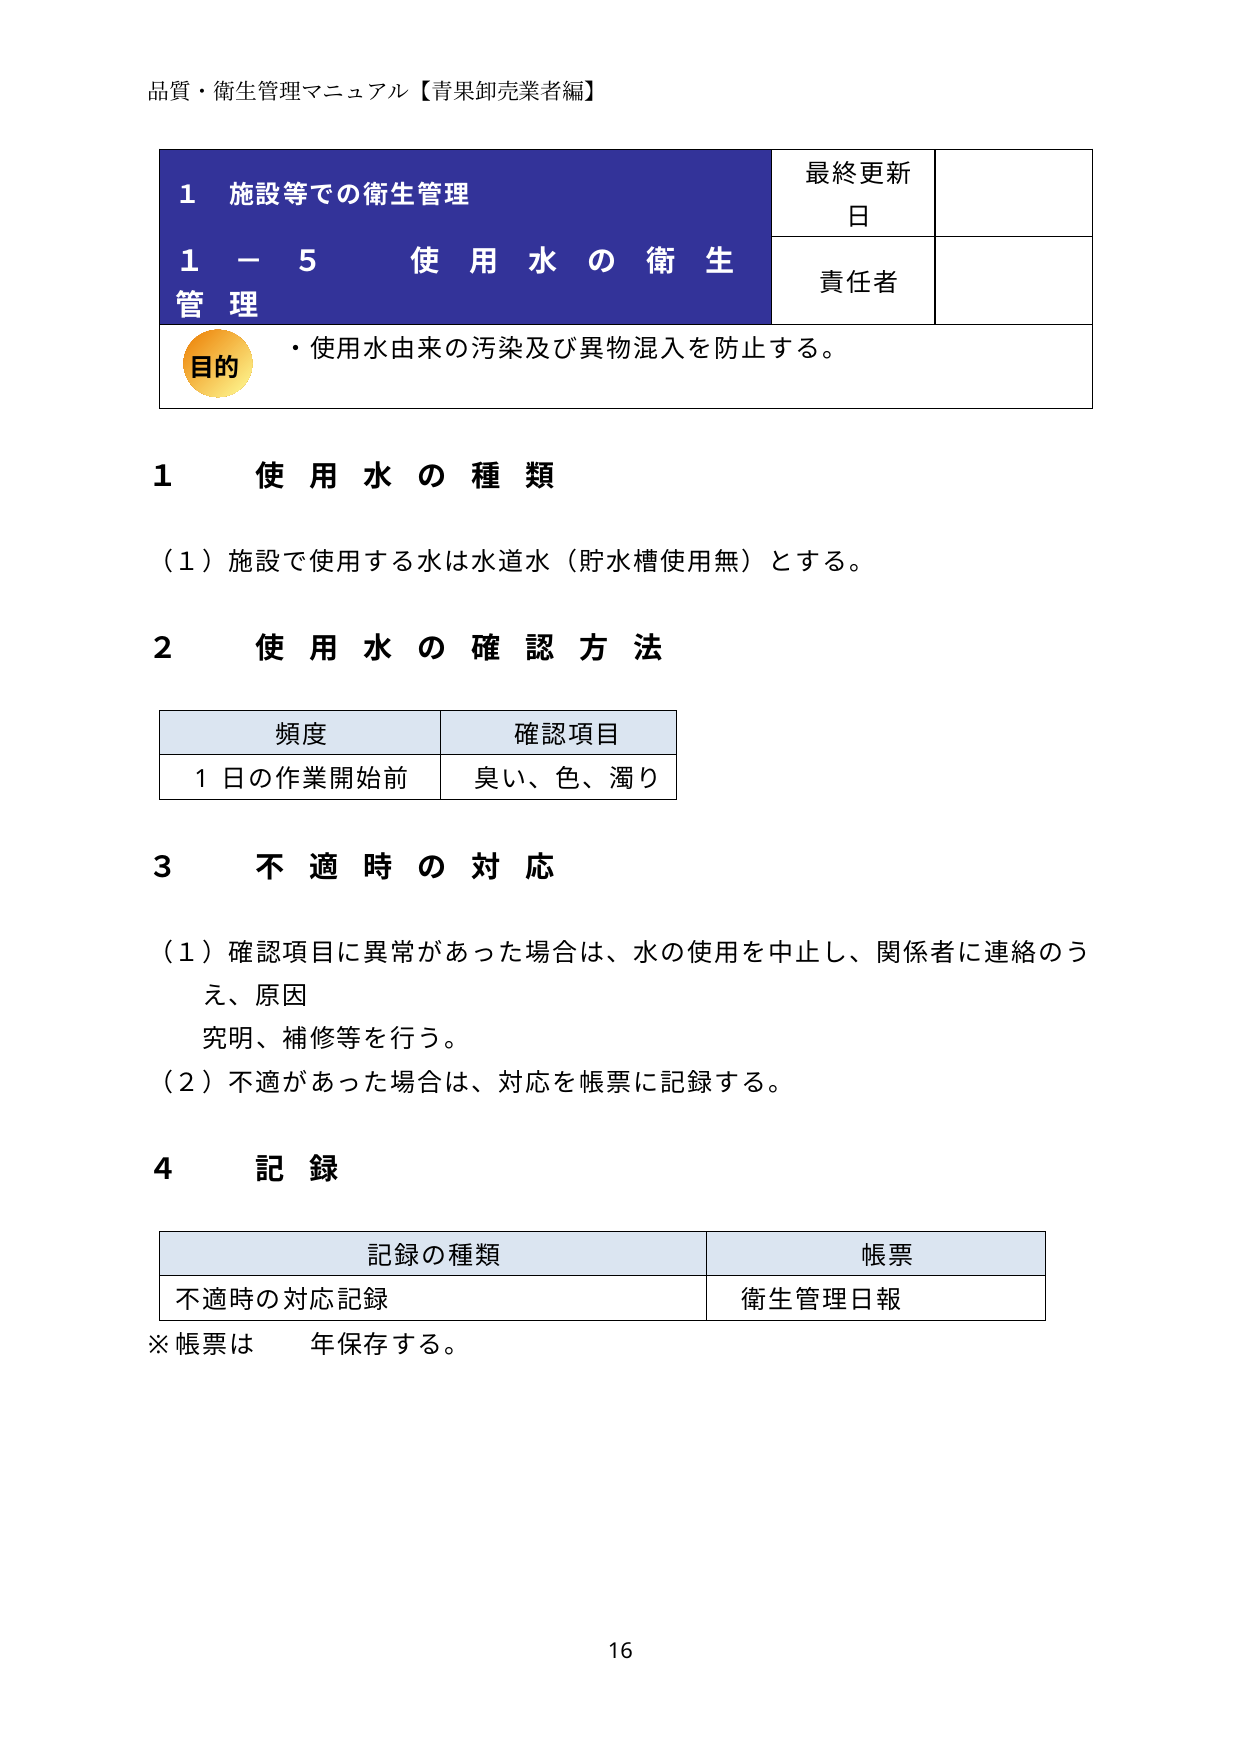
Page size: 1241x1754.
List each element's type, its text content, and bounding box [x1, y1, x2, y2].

table_cell 1日の作業開始前 [160, 755, 440, 799]
text ４ 記録 [148, 1145, 1092, 1189]
text 究明、補修等を行う。 [148, 1015, 1092, 1059]
text （２）不適があった場合は、対応を帳票に記録する。 [148, 1059, 1092, 1102]
table_cell 不適時の対応記録 [160, 1276, 706, 1320]
table_cell 臭い、色、濁り [441, 755, 676, 799]
table_cell ・使用水由来の汚染及び異物混入を防止する。 [160, 325, 1092, 408]
table_cell 衛生管理日報 [707, 1276, 1045, 1320]
text ２ 使用水の確認方法 [148, 624, 1092, 668]
text （１）確認項目に異常があった場合は、水の使用を中止し、関係者に連絡のうえ、原因 [148, 929, 1092, 1015]
text ３ 不適時の対応 [148, 843, 1092, 886]
table_header 確認項目 [441, 711, 676, 754]
table_header [936, 150, 1092, 236]
table_cell [936, 237, 1092, 324]
table_header 頻度 [160, 711, 440, 754]
table_header 記録の種類 [160, 1232, 706, 1275]
table_cell 責任者 [772, 237, 934, 324]
text （１）施設で使用する水は水道水（貯水槽使用無）とする。 [148, 538, 1092, 581]
table_header １ 施設等での衛生管理 [160, 150, 771, 236]
text １ 使用水の種類 [148, 452, 1092, 495]
table_header 最終更新日 [772, 150, 934, 236]
table_header 帳票 [707, 1232, 1045, 1275]
table_cell １－５ 使用水の衛生管理 [160, 237, 771, 324]
text ※帳票は 年保存する。 [148, 1321, 1092, 1364]
